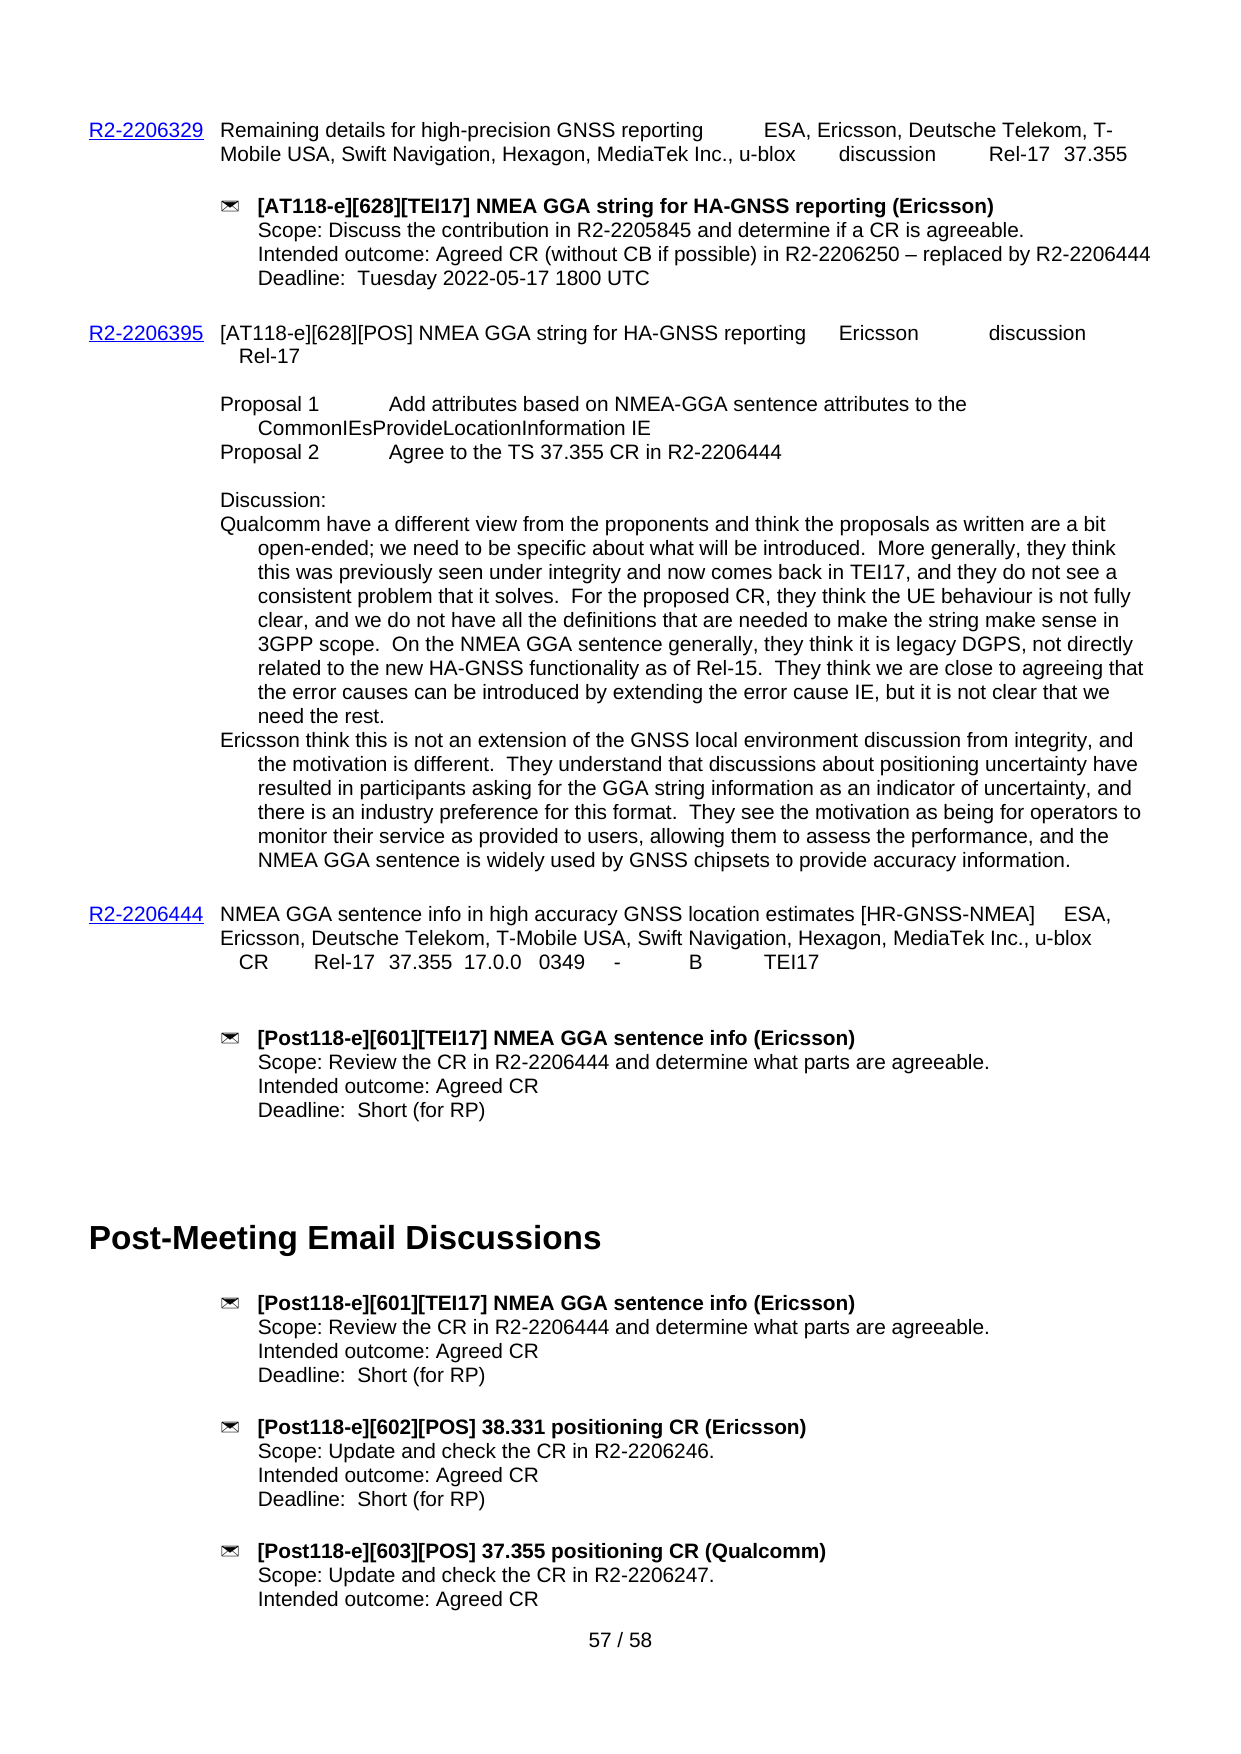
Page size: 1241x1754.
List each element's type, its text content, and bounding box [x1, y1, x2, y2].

text Intended outcome: Agreed CR [220, 1073, 1152, 1097]
title R2-2206329 Remaining details for high-precision GNSS reporting ESA, Ericsson, Deutsche Telekom, T-Mobile USA, Swift Navigation, Hexagon, MediaTek Inc., u-blox discussion Rel-17 37.355 [89, 118, 1152, 166]
text [Post118-e][601][TEI17] NMEA GGA sentence info (Ericsson) [220, 1291, 1152, 1315]
text Qualcomm have a different view from the proponents and think the proposals as written are a bit open-ended; we need to be specific about what will be introduced. More generally, they think this was previously seen under integrity and now comes back in TEI17, and they do not see a consistent problem that it solves. For the proposed CR, they think the UE behaviour is not fully clear, and we do not have all the definitions that are needed to make the string make sense in 3GPP scope. On the NMEA GGA sentence generally, they think it is legacy DGPS, not directly related to the new HA-GNSS functionality as of Rel-15. They think we are close to agreeing that the error causes can be introduced by extending the error cause IE, but it is not clear that we need the rest. [220, 512, 1152, 728]
text Deadline: Short (for RP) [220, 1097, 1152, 1121]
text Intended outcome: Agreed CR [220, 1587, 1152, 1611]
text Scope: Update and check the CR in R2-2206246. [220, 1439, 1152, 1463]
text Deadline: Short (for RP) [220, 1363, 1152, 1387]
text Deadline: Tuesday 2022-05-17 1800 UTC [220, 266, 1152, 290]
text Proposal 1 Add attributes based on NMEA-GGA sentence attributes to the CommonIEsProvideLocationInformation IE [220, 392, 1152, 440]
title R2-2206444 NMEA GGA sentence info in high accuracy GNSS location estimates [HR-GNSS-NMEA] ESA, Ericsson, Deutsche Telekom, T-Mobile USA, Swift Navigation, Hexagon, MediaTek Inc., u-blox CR Rel-17 37.355 17.0.0 0349 - B TEI17 [89, 902, 1152, 973]
text Scope: Discuss the contribution in R2-2205845 and determine if a CR is agreeable. [220, 218, 1152, 242]
text Scope: Update and check the CR in R2-2206247. [220, 1563, 1152, 1587]
text [Post118-e][601][TEI17] NMEA GGA sentence info (Ericsson) [220, 1026, 1152, 1049]
subtitle Post-Meeting Email Discussions [89, 1218, 1152, 1257]
text Ericsson think this is not an extension of the GNSS local environment discussion from integrity, and the motivation is different. They understand that discussions about positioning uncertainty have resulted in participants asking for the GGA string information as an indicator of uncertainty, and there is an industry preference for this format. They see the motivation as being for operators to monitor their service as provided to users, allowing them to assess the performance, and the NMEA GGA sentence is widely used by GNSS chipsets to provide accuracy information. [220, 728, 1152, 871]
text Scope: Review the CR in R2-2206444 and determine what parts are agreeable. [220, 1315, 1152, 1339]
title R2-2206395 [AT118-e][628][POS] NMEA GGA string for HA-GNSS reporting Ericsson discussion Rel-17 [89, 320, 1152, 368]
text Proposal 2 Agree to the TS 37.355 CR in R2-2206444 [220, 440, 1152, 464]
text [Post118-e][603][POS] 37.355 positioning CR (Qualcomm) [220, 1539, 1152, 1563]
text Scope: Review the CR in R2-2206444 and determine what parts are agreeable. [220, 1049, 1152, 1073]
text [AT118-e][628][TEI17] NMEA GGA string for HA-GNSS reporting (Ericsson) [220, 194, 1152, 218]
text Discussion: [220, 488, 1152, 512]
text Deadline: Short (for RP) [220, 1487, 1152, 1511]
text Intended outcome: Agreed CR [220, 1339, 1152, 1363]
text [Post118-e][602][POS] 38.331 positioning CR (Ericsson) [220, 1415, 1152, 1439]
text Intended outcome: Agreed CR (without CB if possible) in R2-2206250 – replaced by R2-2206444 [220, 242, 1152, 266]
text Intended outcome: Agreed CR [220, 1463, 1152, 1487]
